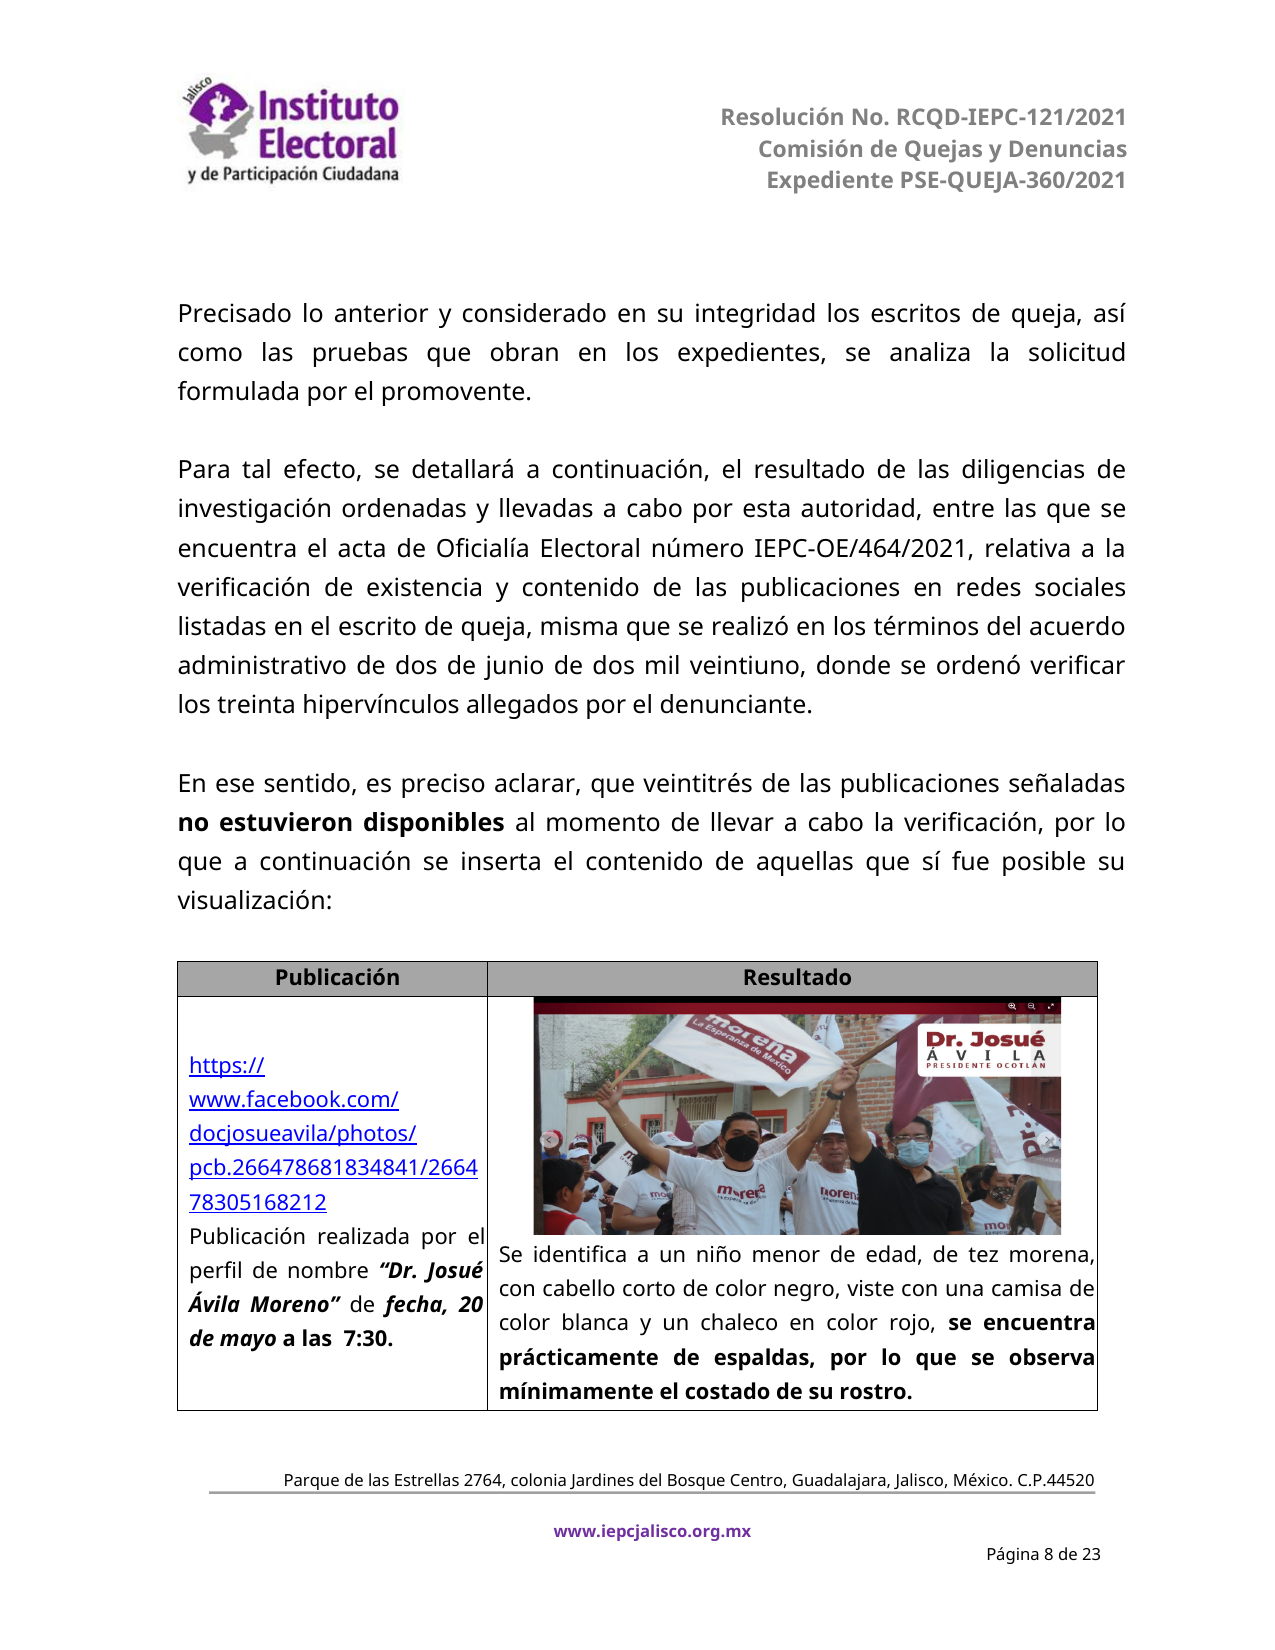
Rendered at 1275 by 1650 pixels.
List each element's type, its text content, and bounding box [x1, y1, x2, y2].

picture [177, 73, 406, 194]
table_header Publicación [178, 962, 487, 996]
text En ese sentido, es preciso aclarar, que veintitrés de las publicaciones señaladas no estuvieron disponibles al momento de llevar a cabo la verificación, por lo que a continuación se inserta el contenido de aquellas que sí fue posible su visualización: [177, 765, 1127, 917]
table_header Resultado [488, 962, 1097, 996]
text Precisado lo anterior y considerado en su integridad los escritos de queja, así como las pruebas que obran en los expedientes, se analiza la solicitud formulada por el promovente. [177, 295, 1127, 408]
picture [533, 997, 1062, 1235]
table_cell https://www.facebook.com/docjosueavila/photos/pcb.266478681834841/266478305168212 Publicación realizada por el perfil de nombre “Dr. Josué Ávila Moreno” de fecha, 20 de mayo a las 7:30. [178, 997, 487, 1410]
table_cell Se identifica a un niño menor de edad, de tez morena, con cabello corto de color negro, viste con una camisa de color blanca y un chaleco en color rojo, se encuentra prácticamente de espaldas, por lo que se observa mínimamente el costado de su rostro. [488, 997, 1097, 1410]
text Para tal efecto, se detallará a continuación, el resultado de las diligencias de investigación ordenadas y llevadas a cabo por esta autoridad, entre las que se encuentra el acta de Oficialía Electoral número IEPC-OE/464/2021, relativa a la verificación de existencia y contenido de las publicaciones en redes sociales listadas en el escrito de queja, misma que se realizó en los términos del acuerdo administrativo de dos de junio de dos mil veintiuno, donde se ordenó verificar los treinta hipervínculos allegados por el denunciante. [177, 452, 1127, 721]
